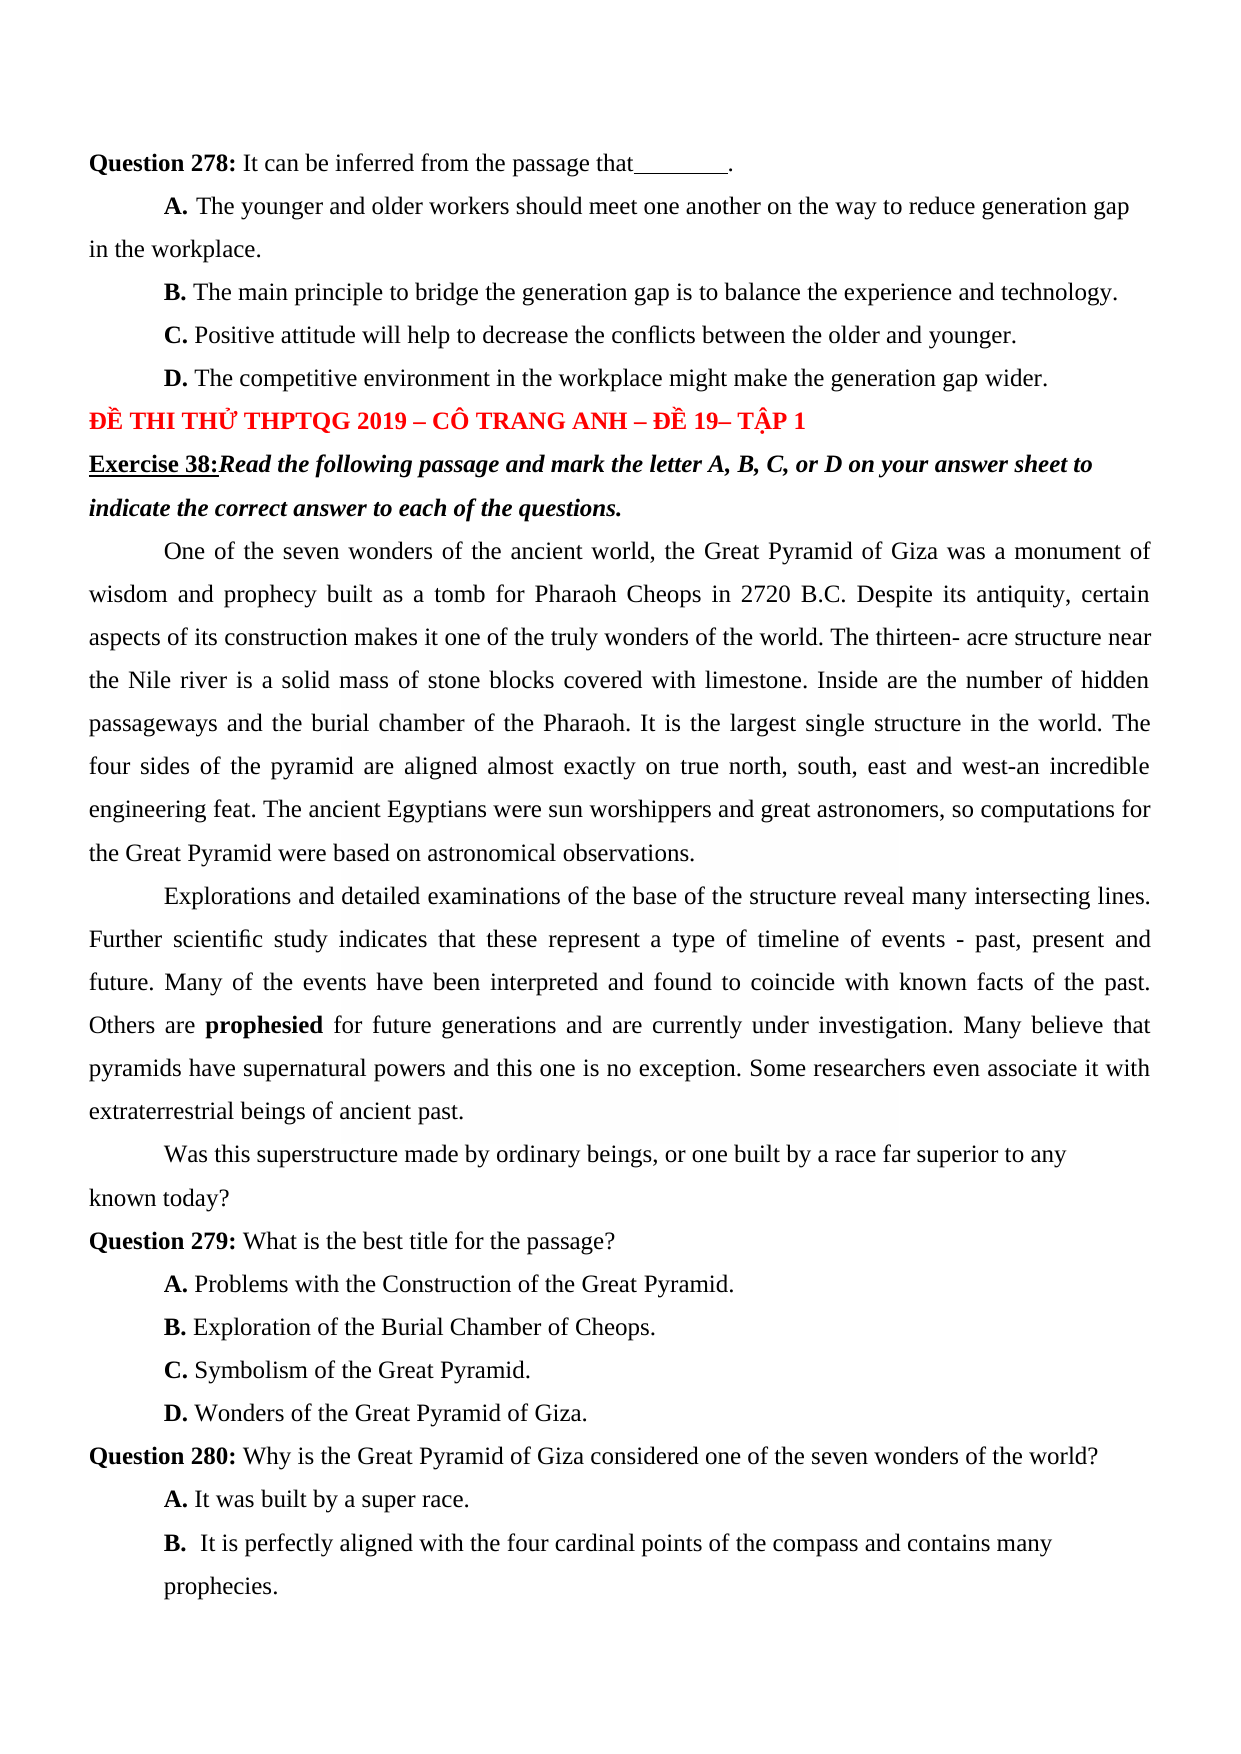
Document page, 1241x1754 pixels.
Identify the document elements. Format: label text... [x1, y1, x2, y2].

text One of the seven wonders of the ancient world, the Great Pyramid of Giza was a monument of wisdom and prophecy built as a tomb for Pharaoh Cheops in 2720 B.C. Despite its antiquity, certain aspects of its construction makes it one of the truly wonders of the world. The thirteen- acre structure near the Nile river is a solid mass of stone blocks covered with limestone. Inside are the number of hidden passageways and the burial chamber of the Pharaoh. It is the largest single structure in the world. The four sides of the pyramid are aligned almost exactly on true north, south, east and west-an incredible engineering feat. The ancient Egyptians were sun worshippers and great astronomers, so computations for the Great Pyramid were based on astronomical observations. [88, 536, 1152, 866]
list Wonders of the Great Pyramid of Giza. [164, 1398, 1165, 1427]
list It is perfectly aligned with the four cardinal points of the compass and contains many prophecies. [164, 1528, 1152, 1599]
text Question 280: Why is the Great Pyramid of Giza considered one of the seven wonders of the world? [88, 1441, 1165, 1470]
list The competitive environment in the workplace might make the generation gap wider. [164, 363, 1165, 392]
text Was this superstructure made by ordinary beings, or one built by a race far superior to any known today? [88, 1139, 1068, 1211]
list Symbolism of the Great Pyramid. [164, 1355, 1165, 1384]
list It was built by a super race. [164, 1484, 1165, 1513]
subtitle ĐỀ THI THỬ THPTQG 2019 – CÔ TRANG ANH – ĐỀ 19– TẬP 1 [88, 406, 1165, 435]
text Question 279: What is the best title for the passage? [88, 1226, 1165, 1254]
text Explorations and detailed examinations of the base of the structure reveal many intersecting lines. Further scientiﬁc study indicates that these represent a type of timeline of events - past, present and future. Many of the events have been interpreted and found to coincide with known facts of the past. Others are prophesied for future generations and are currently under investigation. Many believe that pyramids have supernatural powers and this one is no exception. Some researchers even associate it with extraterrestrial beings of ancient past. [88, 881, 1152, 1125]
subtitle Exercise 38:Read the following passage and mark the letter A, B, C, or D on your answer sheet to indicate the correct answer to each of the questions. [88, 449, 1095, 521]
list The main principle to bridge the generation gap is to balance the experience and technology. [164, 277, 1165, 306]
list Exploration of the Burial Chamber of Cheops. [164, 1312, 1165, 1341]
list Problems with the Construction of the Great Pyramid. [164, 1269, 1165, 1298]
list Positive attitude will help to decrease the conﬂicts between the older and younger. [164, 320, 1165, 349]
text Question 278: It can be inferred from the passage that . [88, 148, 1165, 176]
list The younger and older workers should meet one another on the way to reduce generation gap in the workplace. [89, 191, 1152, 263]
